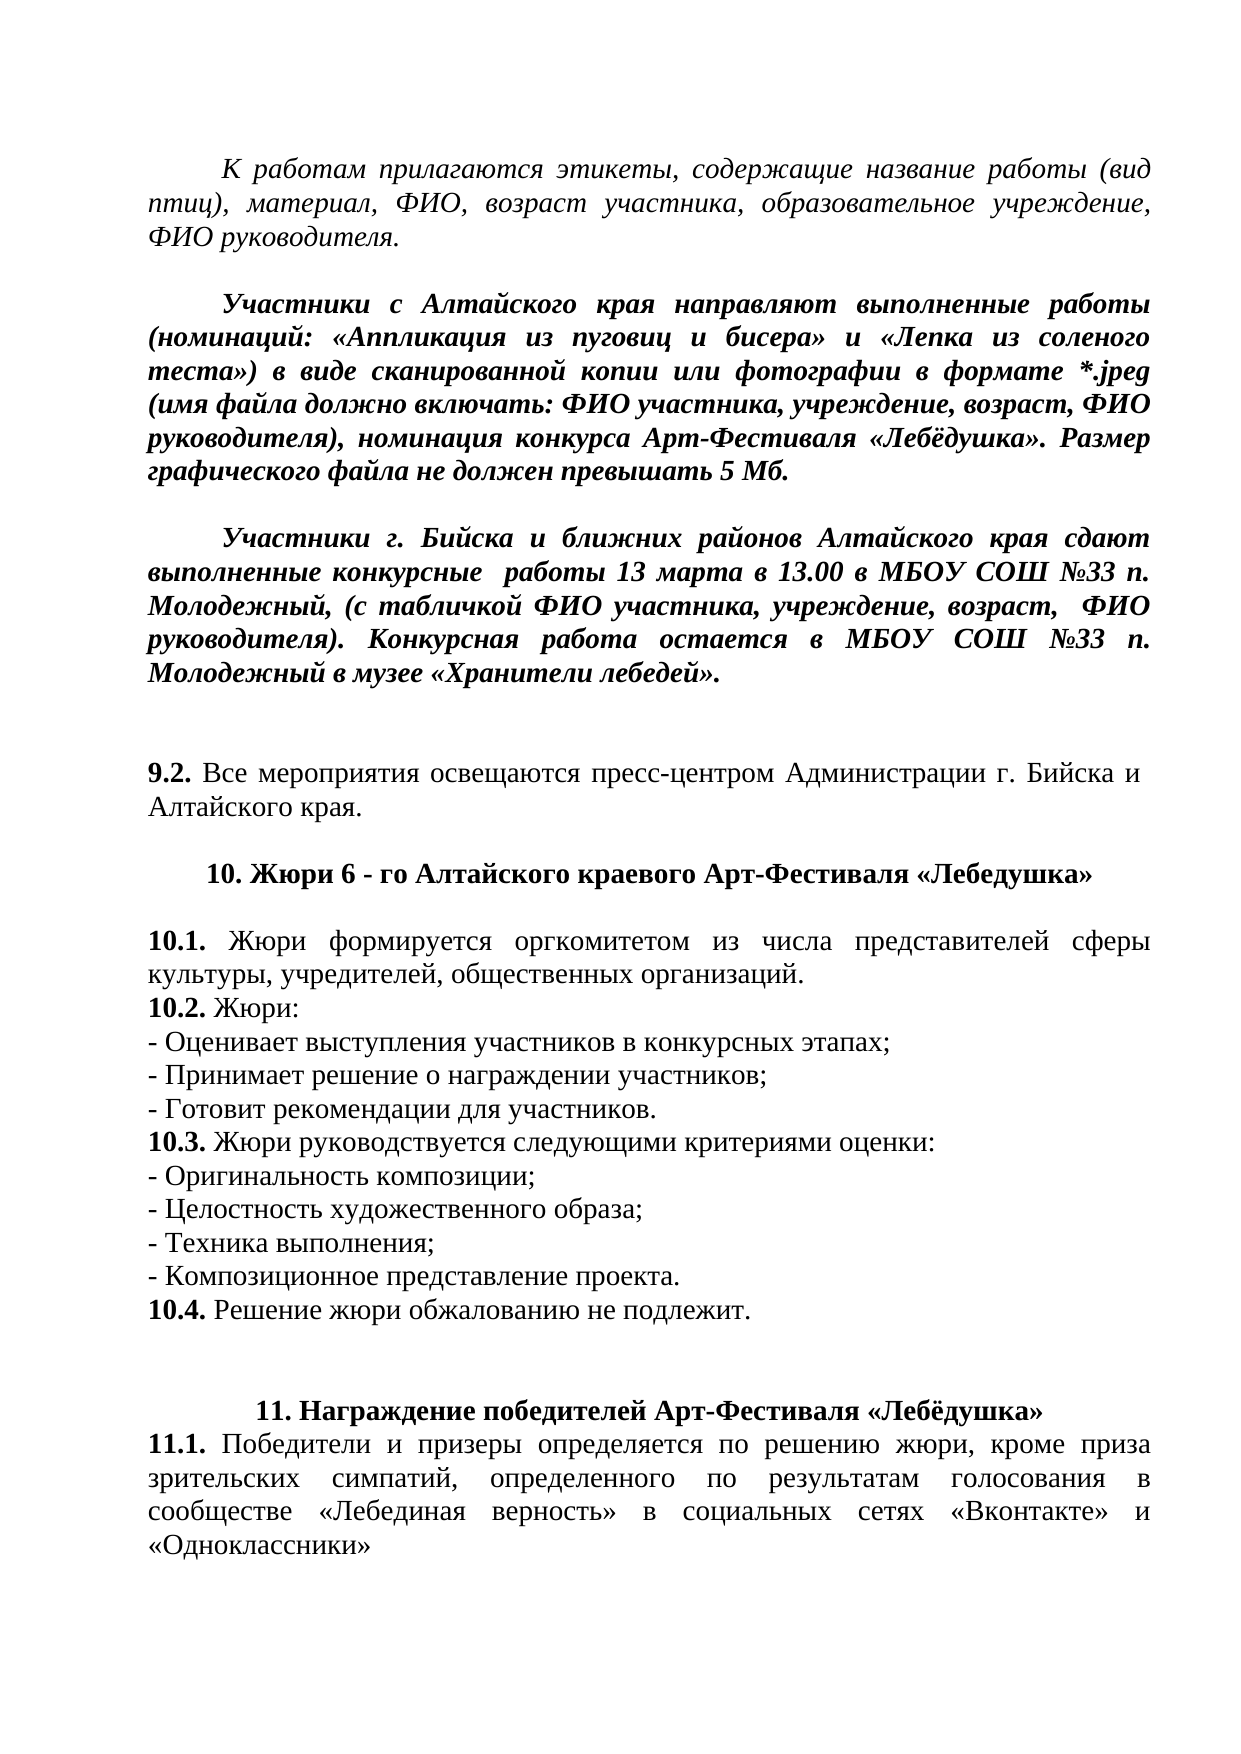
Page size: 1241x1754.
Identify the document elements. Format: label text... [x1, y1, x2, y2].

text - Оценивает выступления участников в конкурсных этапах; [148, 1024, 1152, 1057]
text - Оригинальность композиции; [148, 1158, 1152, 1191]
text Участники с Алтайского края направляют выполненные работы (номинаций: «Аппликация из пуговиц и бисера» и «Лепка из соленого теста») в виде сканированной копии или фотографии в формате *.jpeg (имя файла должно включать: ФИО участника, учреждение, возраст, ФИО руководителя), номинация конкурса Арт-Фестиваля «Лебёдушка». Размер графического файла не должен превышать 5 Мб. [148, 286, 1152, 487]
text 11. Награждение победителей Арт-Фестиваля «Лебёдушка» [148, 1393, 1152, 1426]
text 10.2. Жюри: [148, 990, 1152, 1024]
text - Готовит рекомендации для участников. [148, 1091, 1152, 1124]
text Участники г. Бийска и ближних районов Алтайского края сдают выполненные конкурсные работы 13 марта в 13.00 в МБОУ СОШ №33 п. Молодежный, (с табличкой ФИО участника, учреждение, возраст, ФИО руководителя). Конкурсная работа остается в МБОУ СОШ №33 п. Молодежный в музее «Хранители лебедей». [148, 521, 1152, 688]
text - Композиционное представление проекта. [148, 1258, 1152, 1292]
text - Целостность художественного образа; [148, 1191, 1152, 1225]
text К работам прилагаются этикеты, содержащие название работы (вид птиц), материал, ФИО, возраст участника, образовательное учреждение, ФИО руководителя. [148, 152, 1152, 252]
text 10.3. Жюри руководствуется следующими критериями оценки: [148, 1124, 1152, 1158]
text 10.1. Жюри формируется оргкомитетом из числа представителей сферы культуры, учредителей, общественных организаций. [148, 923, 1152, 990]
text - Техника выполнения; [148, 1225, 1152, 1258]
text 10.4. Решение жюри обжалованию не подлежит. [148, 1292, 1152, 1326]
text 11.1. Победители и призеры определяется по решению жюри, кроме приза зрительских симпатий, определенного по результатам голосования в сообществе «Лебединая верность» в социальных сетях «Вконтакте» и «Одноклассники» [148, 1426, 1152, 1560]
text - Принимает решение о награждении участников; [148, 1057, 1152, 1091]
text 9.2. Все мероприятия освещаются пресс-центром Администрации г. Бийска и Алтайского края. [148, 755, 1141, 822]
text 10. Жюри 6 - го Алтайского краевого Арт-Фестиваля «Лебедушка» [148, 856, 1152, 889]
